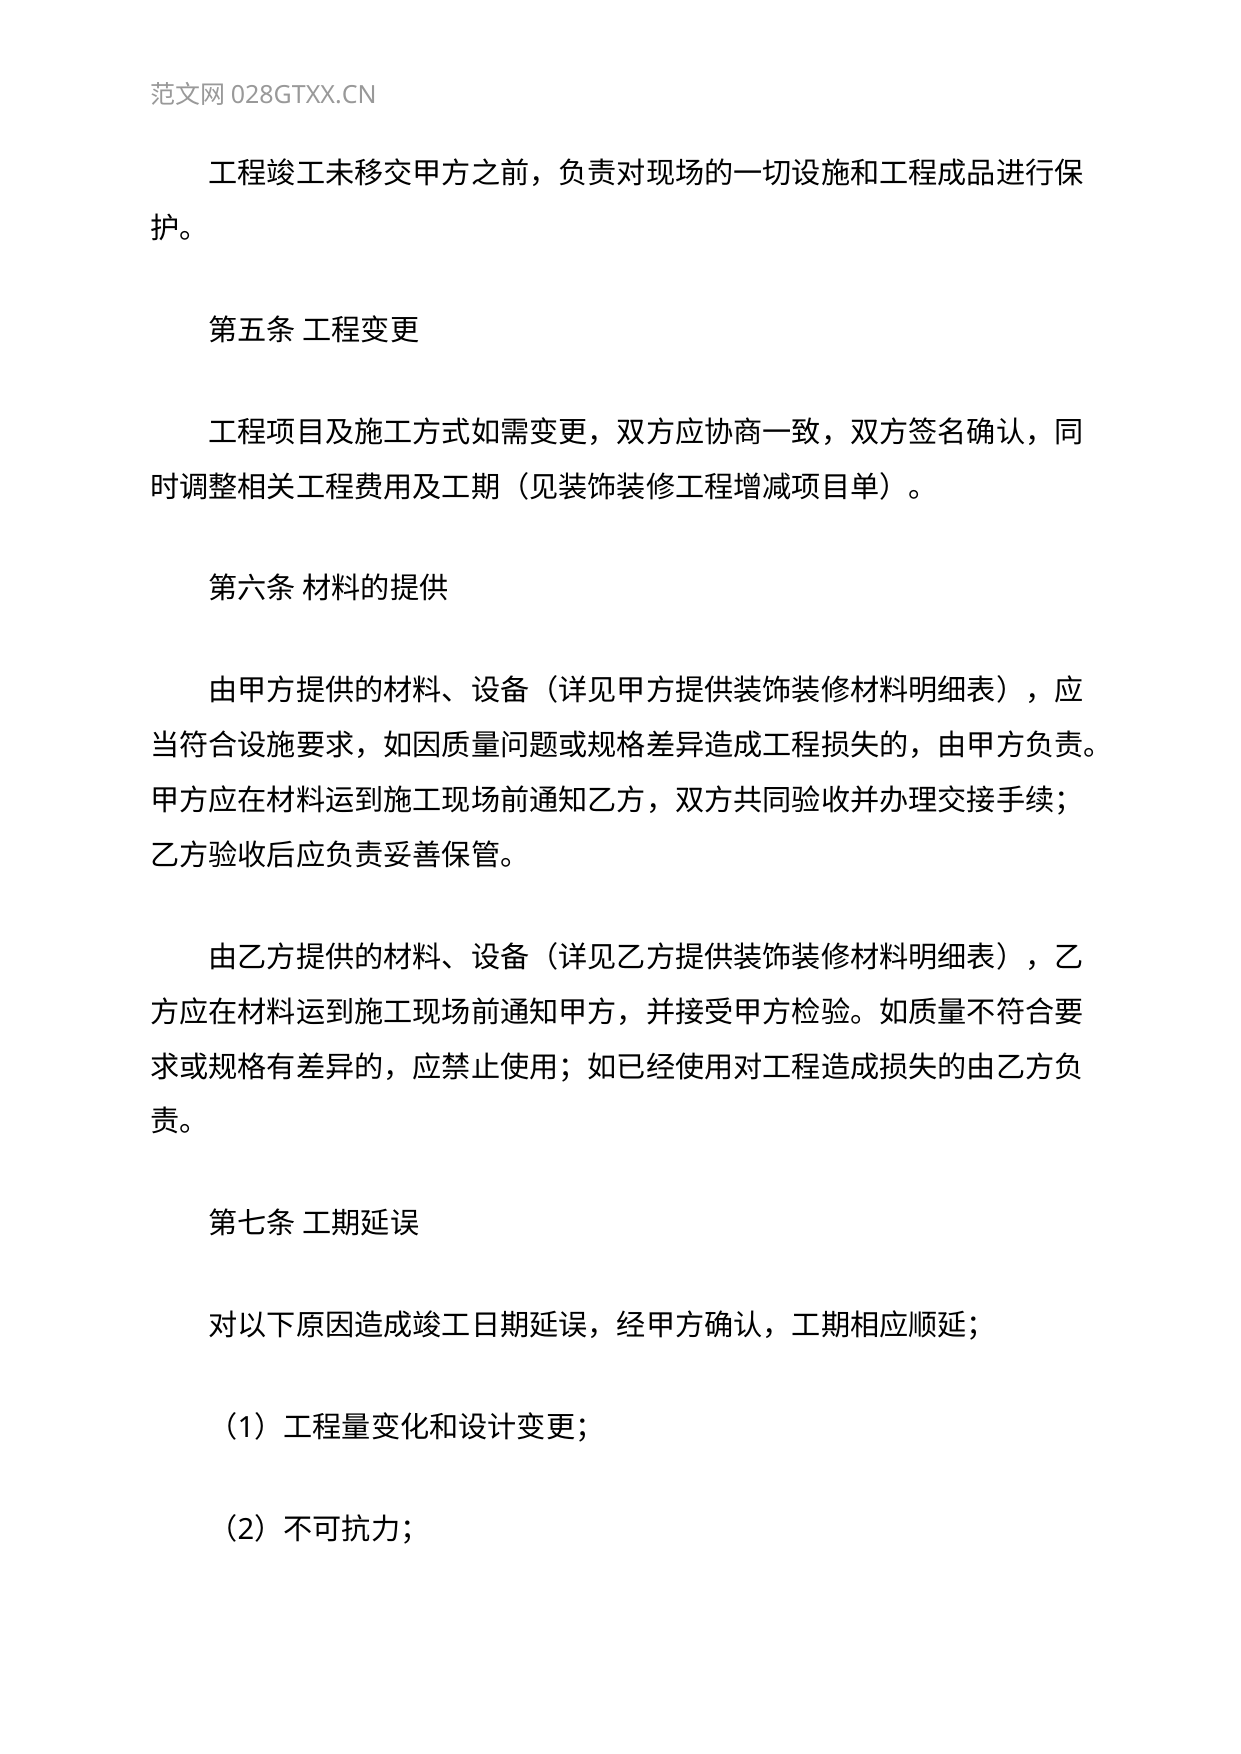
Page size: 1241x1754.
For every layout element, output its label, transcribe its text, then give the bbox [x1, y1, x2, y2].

text （1）工程量变化和设计变更； [150, 1403, 1090, 1446]
text 由甲方提供的材料、设备（详见甲方提供装饰装修材料明细表），应当符合设施要求，如因质量问题或规格差异造成工程损失的，由甲方负责。甲方应在材料运到施工现场前通知乙方，双方共同验收并办理交接手续；乙方验收后应负责妥善保管。 [150, 667, 1090, 874]
text 对以下原因造成竣工日期延误，经甲方确认，工期相应顺延； [150, 1302, 1090, 1344]
text 第六条 材料的提供 [150, 565, 1090, 607]
text 第七条 工期延误 [150, 1200, 1090, 1242]
text 工程项目及施工方式如需变更，双方应协商一致，双方签名确认，同时调整相关工程费用及工期（见装饰装修工程增减项目单）。 [150, 408, 1090, 506]
text 由乙方提供的材料、设备（详见乙方提供装饰装修材料明细表），乙方应在材料运到施工现场前通知甲方，并接受甲方检验。如质量不符合要求或规格有差异的，应禁止使用；如已经使用对工程造成损失的由乙方负责。 [150, 933, 1090, 1140]
text 工程竣工未移交甲方之前，负责对现场的一切设施和工程成品进行保护。 [150, 150, 1090, 247]
text 第五条 工程变更 [150, 307, 1090, 349]
text （2）不可抗力； [150, 1505, 1090, 1548]
